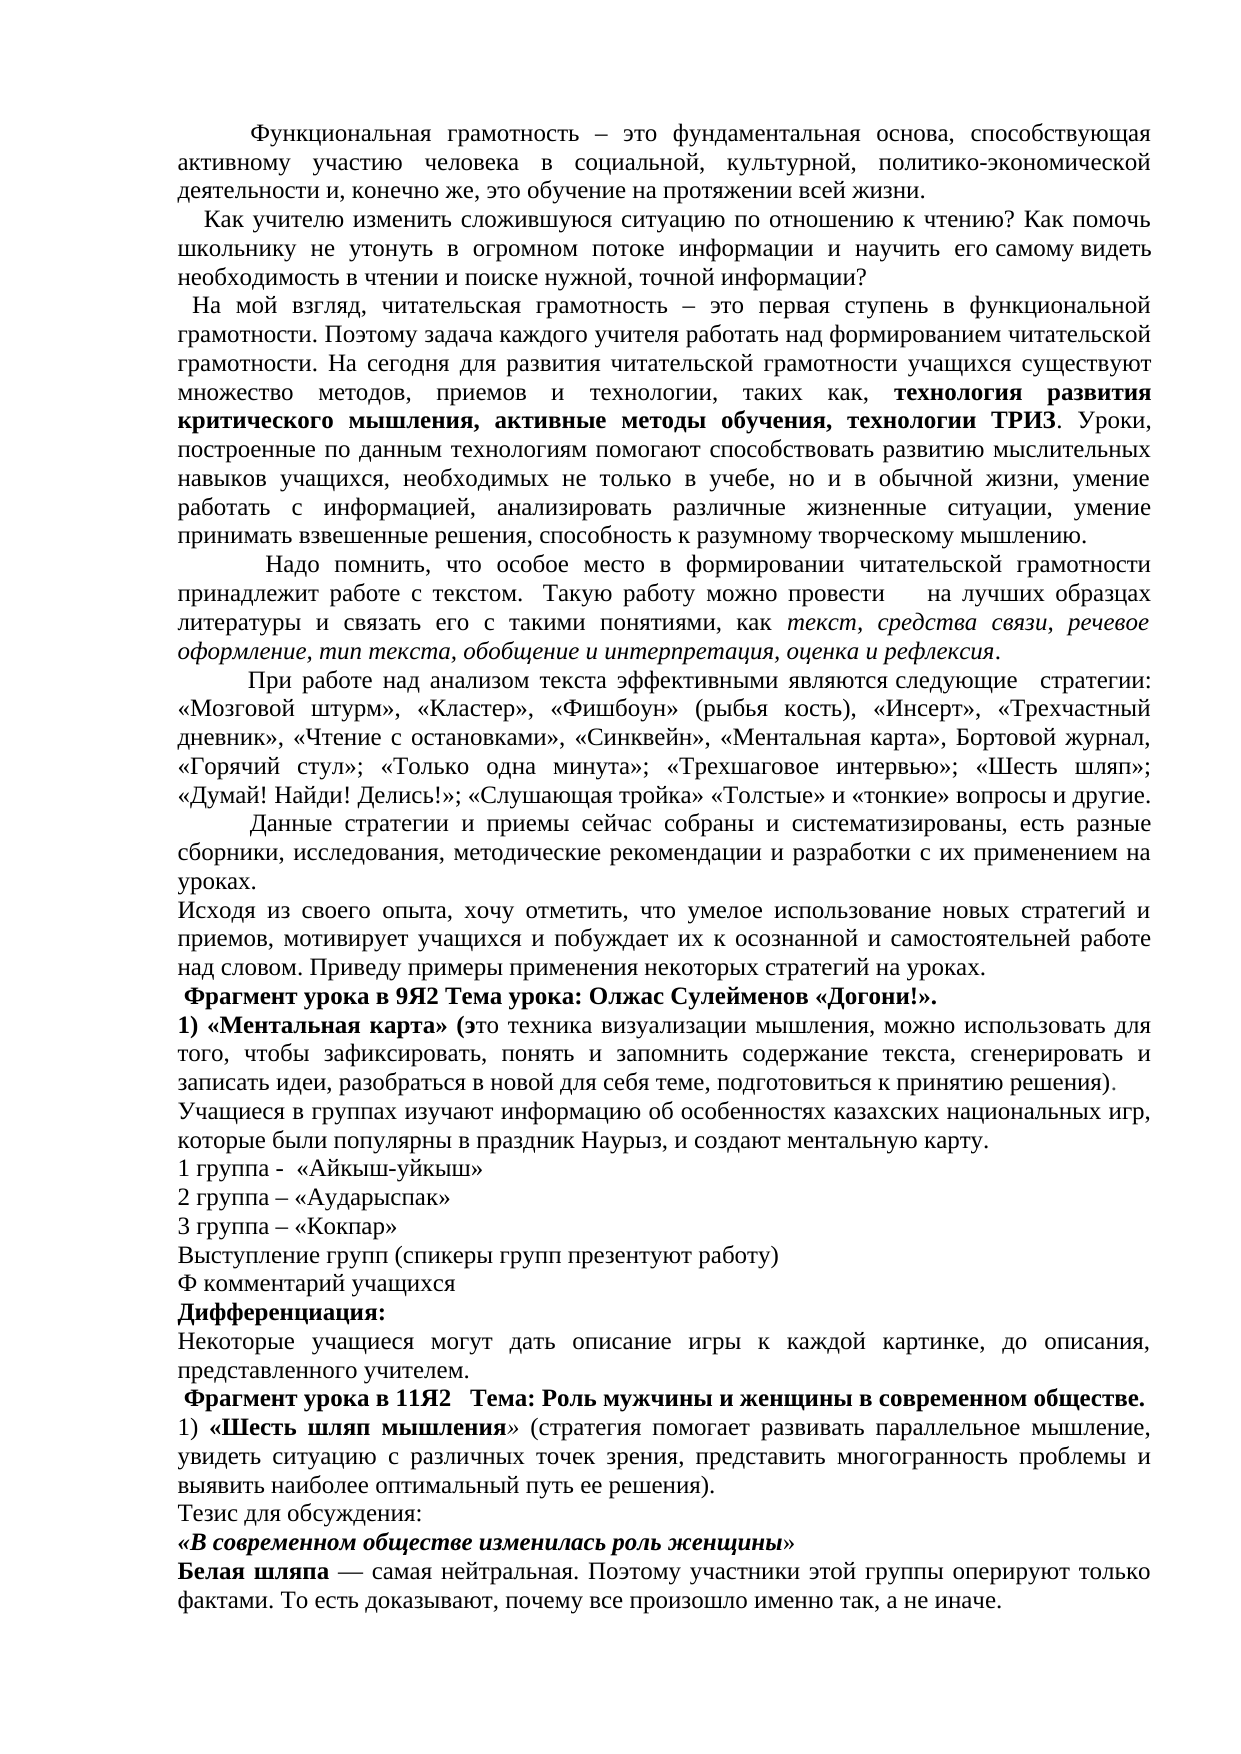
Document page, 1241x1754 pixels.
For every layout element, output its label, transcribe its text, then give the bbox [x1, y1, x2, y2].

text Дифференциация: [177, 1297, 1152, 1326]
text Как учителю изменить сложившуюся ситуацию по отношению к чтению? Как помочь школьнику не утонуть в огромном потоке информации и научить его самому видеть необходимость в чтении и поиске нужной, точной информации? [177, 204, 1152, 291]
text Исходя из своего опыта, хочу отметить, что умелое использование новых стратегий и приемов, мотивирует учащихся и побуждает их к осознанной и самостоятельней работе над словом. Приведу примеры применения некоторых стратегий на уроках. [177, 895, 1152, 981]
text Выступление групп (спикеры групп презентуют работу) [177, 1240, 1152, 1268]
text 1) «Ментальная карта» (это техника визуализации мышления, можно использовать для того, чтобы зафиксировать, понять и запомнить содержание текста, сгенерировать и записать идеи, разобраться в новой для себя теме, подготовиться к принятию решения). [177, 1010, 1152, 1096]
text Функциональная грамотность – это фундаментальная основа, способствующая активному участию человека в социальной, культурной, политико-экономической деятельности и, конечно же, это обучение на протяжении всей жизни. [177, 118, 1152, 204]
text Фрагмент урока в 9Я2 Тема урока: Олжас Сулейменов «Догони!». [177, 981, 1152, 1010]
text Надо помнить, что особое место в формировании читательской грамотности принадлежит работе с текстом. Такую работу можно провести на лучших образцах литературы и связать его с такими понятиями, как текст, средства связи, речевое оформление, тип текста, обобщение и интерпретация, оценка и рефлексия. [177, 549, 1152, 665]
text 3 группа – «Кокпар» [177, 1211, 1152, 1240]
text 1) «Шесть шляп мышления» (стратегия помогает развивать параллельное мышление, увидеть ситуацию с различных точек зрения, представить многогранность проблемы и выявить наиболее оптимальный путь ее решения). [177, 1412, 1152, 1498]
text 2 группа – «Аударыспак» [177, 1182, 1152, 1211]
text На мой взгляд, читательская грамотность – это первая ступень в функциональной грамотности. Поэтому задача каждого учителя работать над формированием читательской грамотности. На сегодня для развития читательской грамотности учащихся существуют множество методов, приемов и технологии, таких как, технология развития критического мышления, активные методы обучения, технологии ТРИЗ. Уроки, построенные по данным технологиям помогают способствовать развитию мыслительных навыков учащихся, необходимых не только в учебе, но и в обычной жизни, умение работать с информацией, анализировать различные жизненные ситуации, умение принимать взвешенные решения, способность к разумному творческому мышлению. [177, 291, 1152, 549]
text Тезис для обсуждения: [177, 1498, 1152, 1527]
text Ф комментарий учащихся [177, 1268, 1152, 1297]
text Некоторые учащиеся могут дать описание игры к каждой картинке, до описания, представленного учителем. [177, 1326, 1152, 1383]
text Белая шляпа — самая нейтральная. Поэтому участники этой группы оперируют только фактами. То есть доказывают, почему все произошло именно так, а не иначе. [177, 1556, 1152, 1613]
text Данные стратегии и приемы сейчас собраны и систематизированы, есть разные сборники, исследования, методические рекомендации и разработки с их применением на уроках. [177, 808, 1152, 895]
text Учащиеся в группах изучают информацию об особенностях казахских национальных игр, которые были популярны в праздник Наурыз, и создают ментальную карту. [177, 1096, 1152, 1153]
text «В современном обществе изменилась роль женщины» [177, 1527, 1152, 1556]
text При работе над анализом текста эффективными являются следующие стратегии: «Мозговой штурм», «Кластер», «Фишбоун» (рыбья кость), «Инсерт», «Трехчастный дневник», «Чтение с остановками», «Синквейн», «Ментальная карта», Бортовой журнал, «Горячий стул»; «Только одна минута»; «Трехшаговое интервью»; «Шесть шляп»; «Думай! Найди! Делись!»; «Слушающая тройка» «Толстые» и «тонкие» вопросы и другие. [177, 665, 1152, 808]
text Фрагмент урока в 11Я2 Тема: Роль мужчины и женщины в современном обществе. [177, 1383, 1152, 1412]
text 1 группа - «Айкыш-уйкыш» [177, 1153, 1152, 1182]
